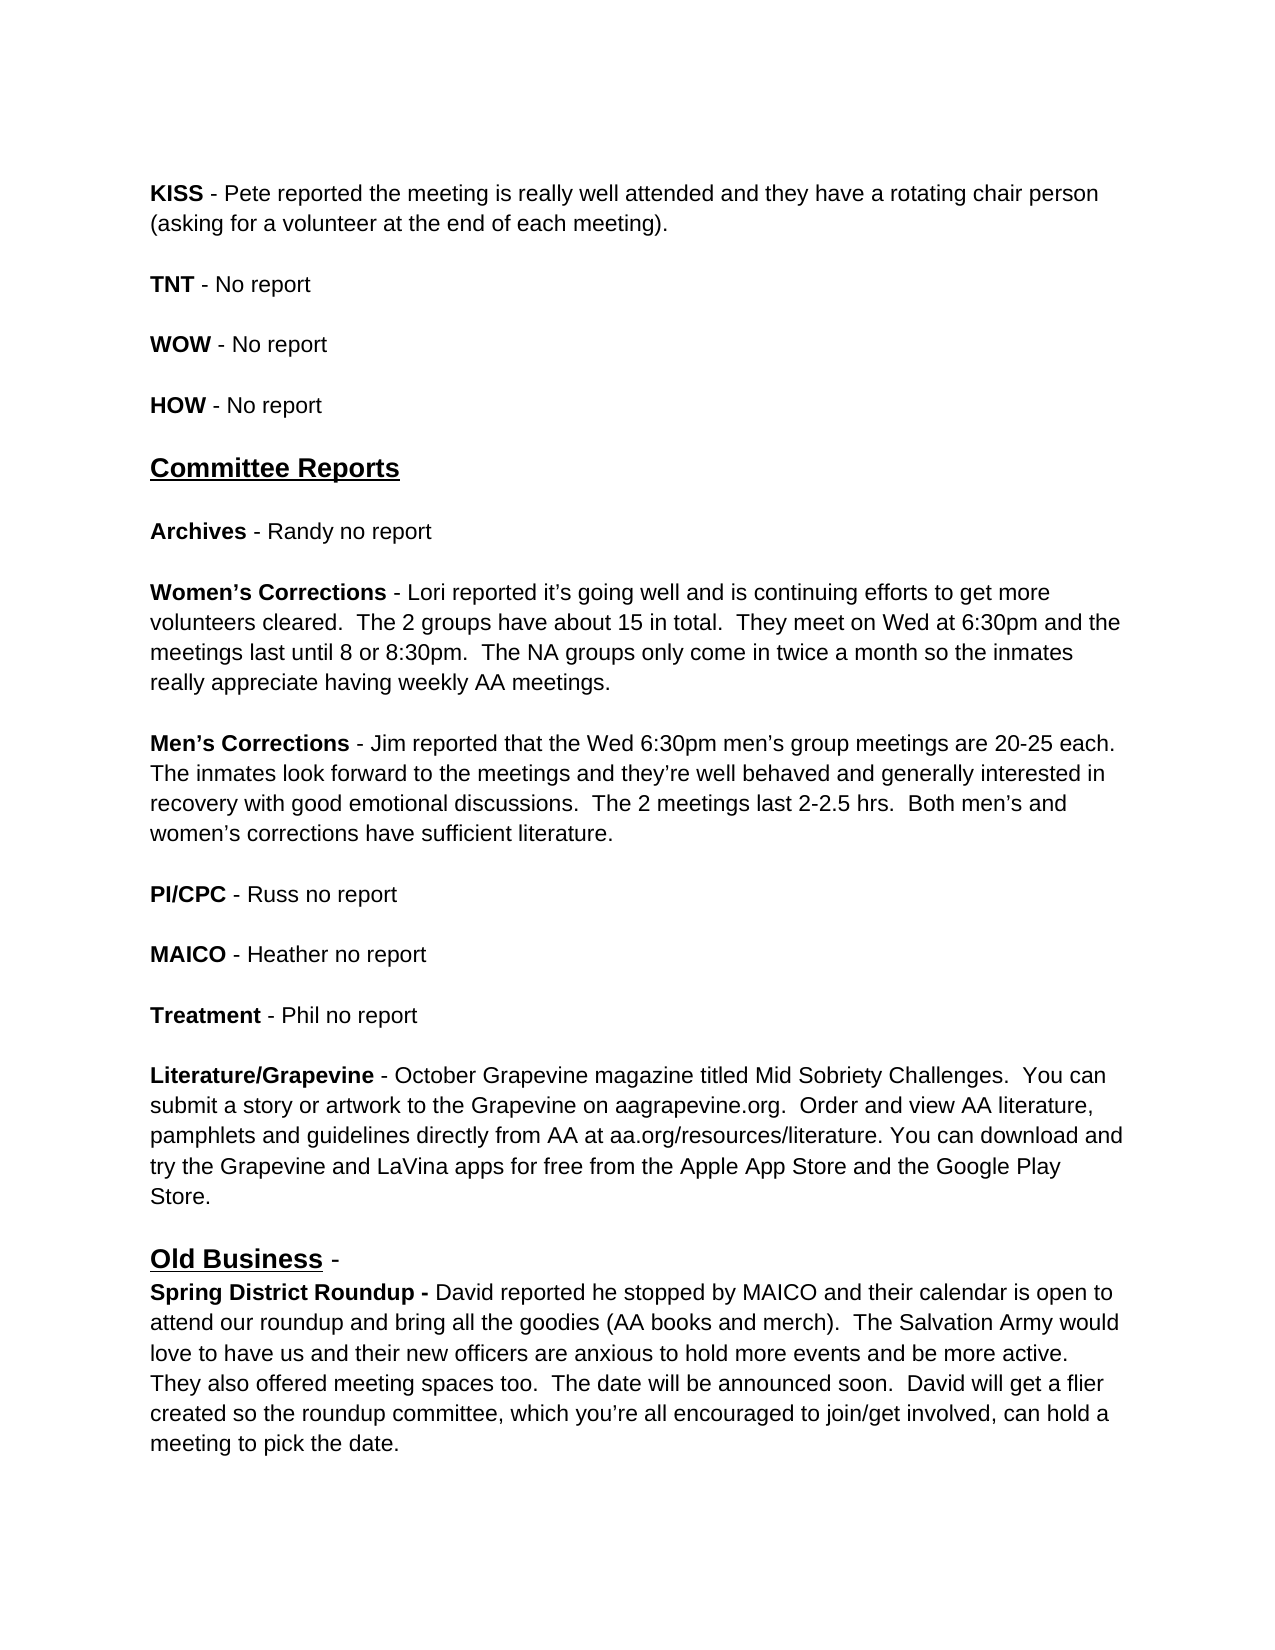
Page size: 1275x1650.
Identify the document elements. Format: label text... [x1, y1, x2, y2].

text Literature/Grapevine - October Grapevine magazine titled Mid Sobriety Challenges. You can submit a story or artwork to the Grapevine on aagrapevine.org. Order and view AA literature, pamphlets and guidelines directly from AA at aa.org/resources/literature. You can download and try the Grapevine and LaVina apps for free from the Apple App Store and the Google Play Store. [150, 1062, 1125, 1209]
text Spring District Roundup - David reported he stopped by MAICO and their calendar is open to attend our roundup and bring all the goodies (AA books and merch). The Salvation Army would love to have us and their new officers are anxious to hold more events and be more active. They also offered meeting spaces too. The date will be announced soon. David will get a flier created so the roundup committee, which you’re all encouraged to join/get involved, can hold a meeting to pick the date. [150, 1279, 1125, 1457]
text HOW - No report [150, 392, 1125, 418]
text TNT - No report [150, 271, 1125, 297]
text PI/CPC - Russ no report [150, 881, 1125, 907]
text Committee Reports [150, 452, 1125, 483]
text WOW - No report [150, 331, 1125, 358]
text Men’s Corrections - Jim reported that the Wed 6:30pm men’s group meetings are 20-25 each. The inmates look forward to the meetings and they’re well behaved and generally interested in recovery with good emotional discussions. The 2 meetings last 2-2.5 hrs. Both men’s and women’s corrections have sufficient literature. [150, 730, 1125, 847]
text KISS - Pete reported the meeting is really well attended and they have a rotating chair person (asking for a volunteer at the end of each meeting). [150, 180, 1125, 237]
text Women’s Corrections - Lori reported it’s going well and is continuing efforts to get more volunteers cleared. The 2 groups have about 15 in total. They meet on Wed at 6:30pm and the meetings last until 8 or 8:30pm. The NA groups only come in twice a month so the inmates really appreciate having weekly AA meetings. [150, 579, 1125, 696]
text Treatment - Phil no report [150, 1002, 1125, 1028]
text MAICO - Heather no report [150, 941, 1125, 967]
text Archives - Randy no report [150, 518, 1125, 544]
text Old Business - [150, 1243, 1125, 1274]
